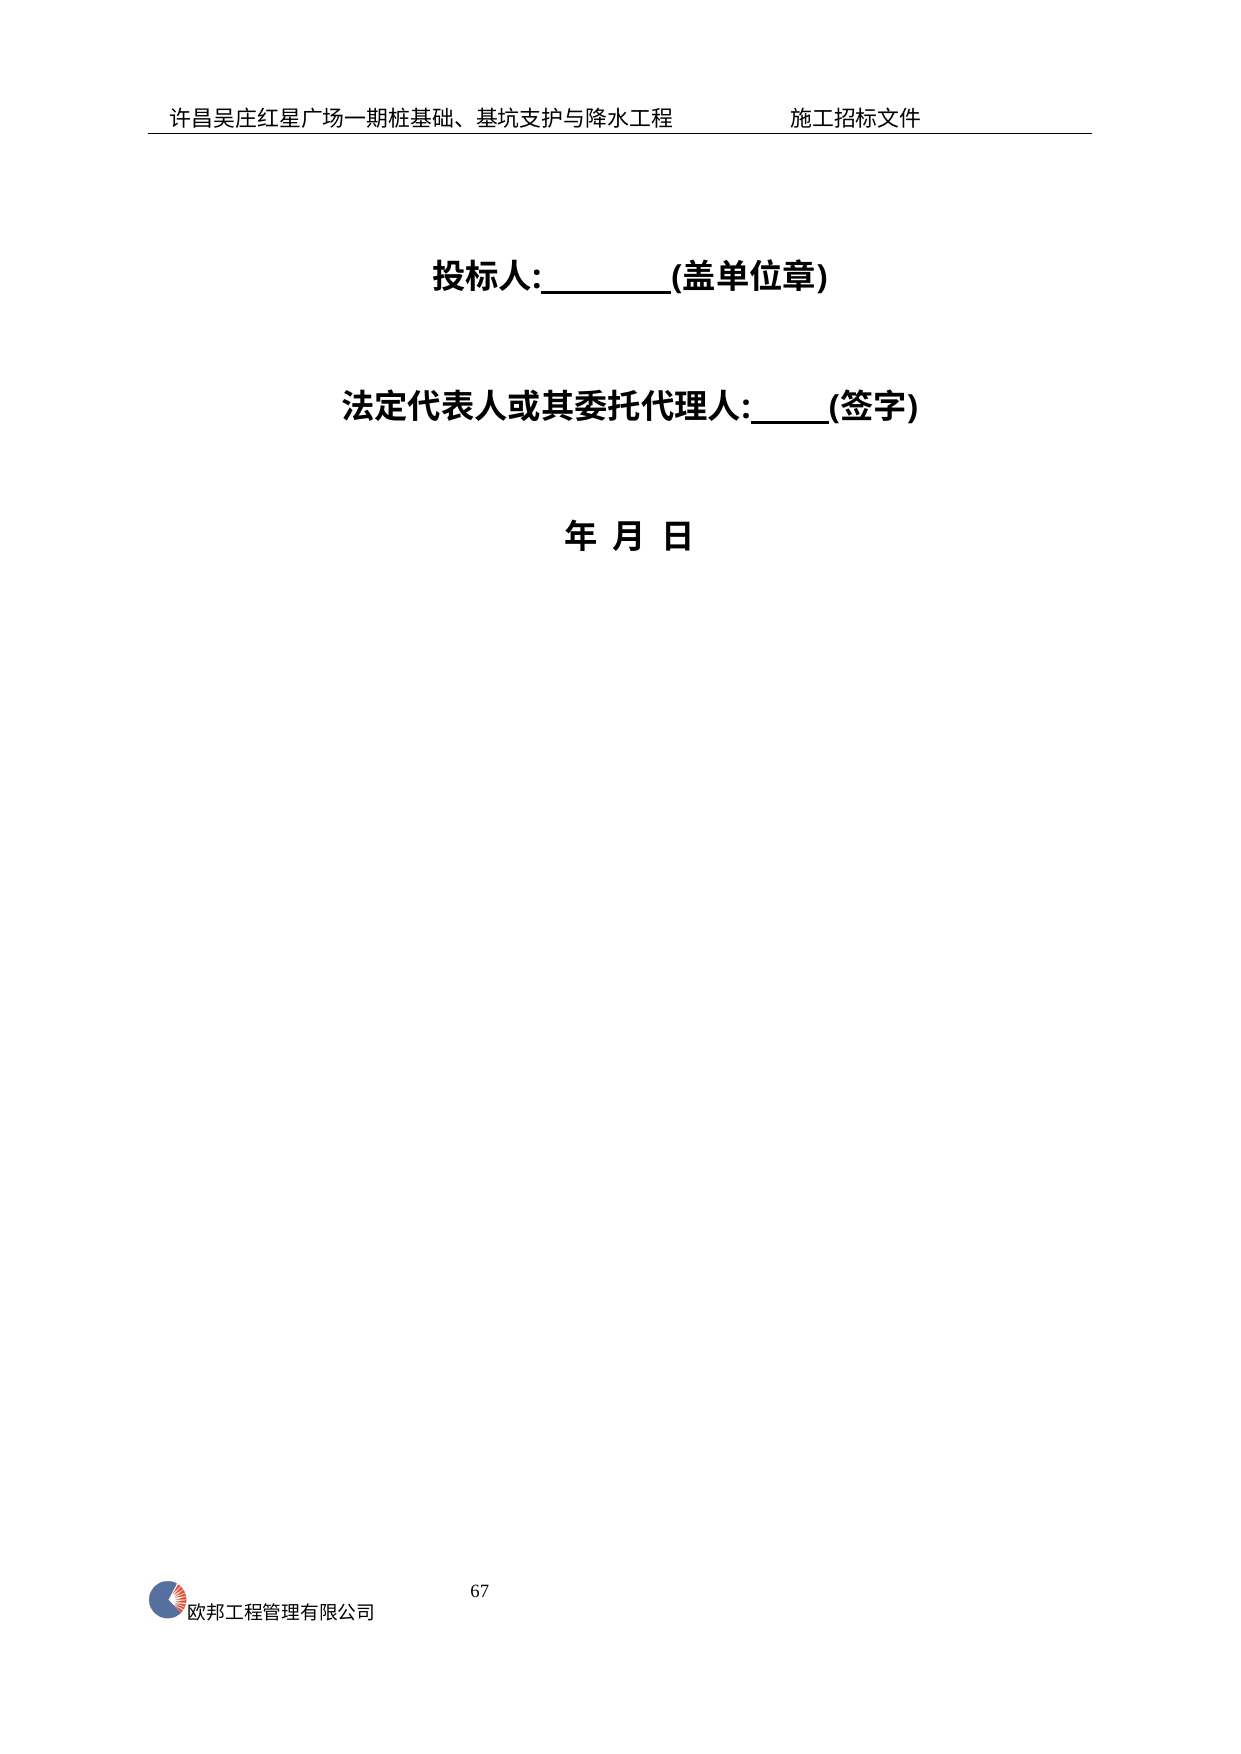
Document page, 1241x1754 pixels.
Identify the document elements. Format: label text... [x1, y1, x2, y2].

text 法定代表人或其委托代理人: (签字) [166, 372, 1092, 437]
text 年 月 日 [166, 502, 1092, 567]
text 投标人: (盖单位章) [166, 242, 1092, 307]
picture [147, 1579, 188, 1620]
